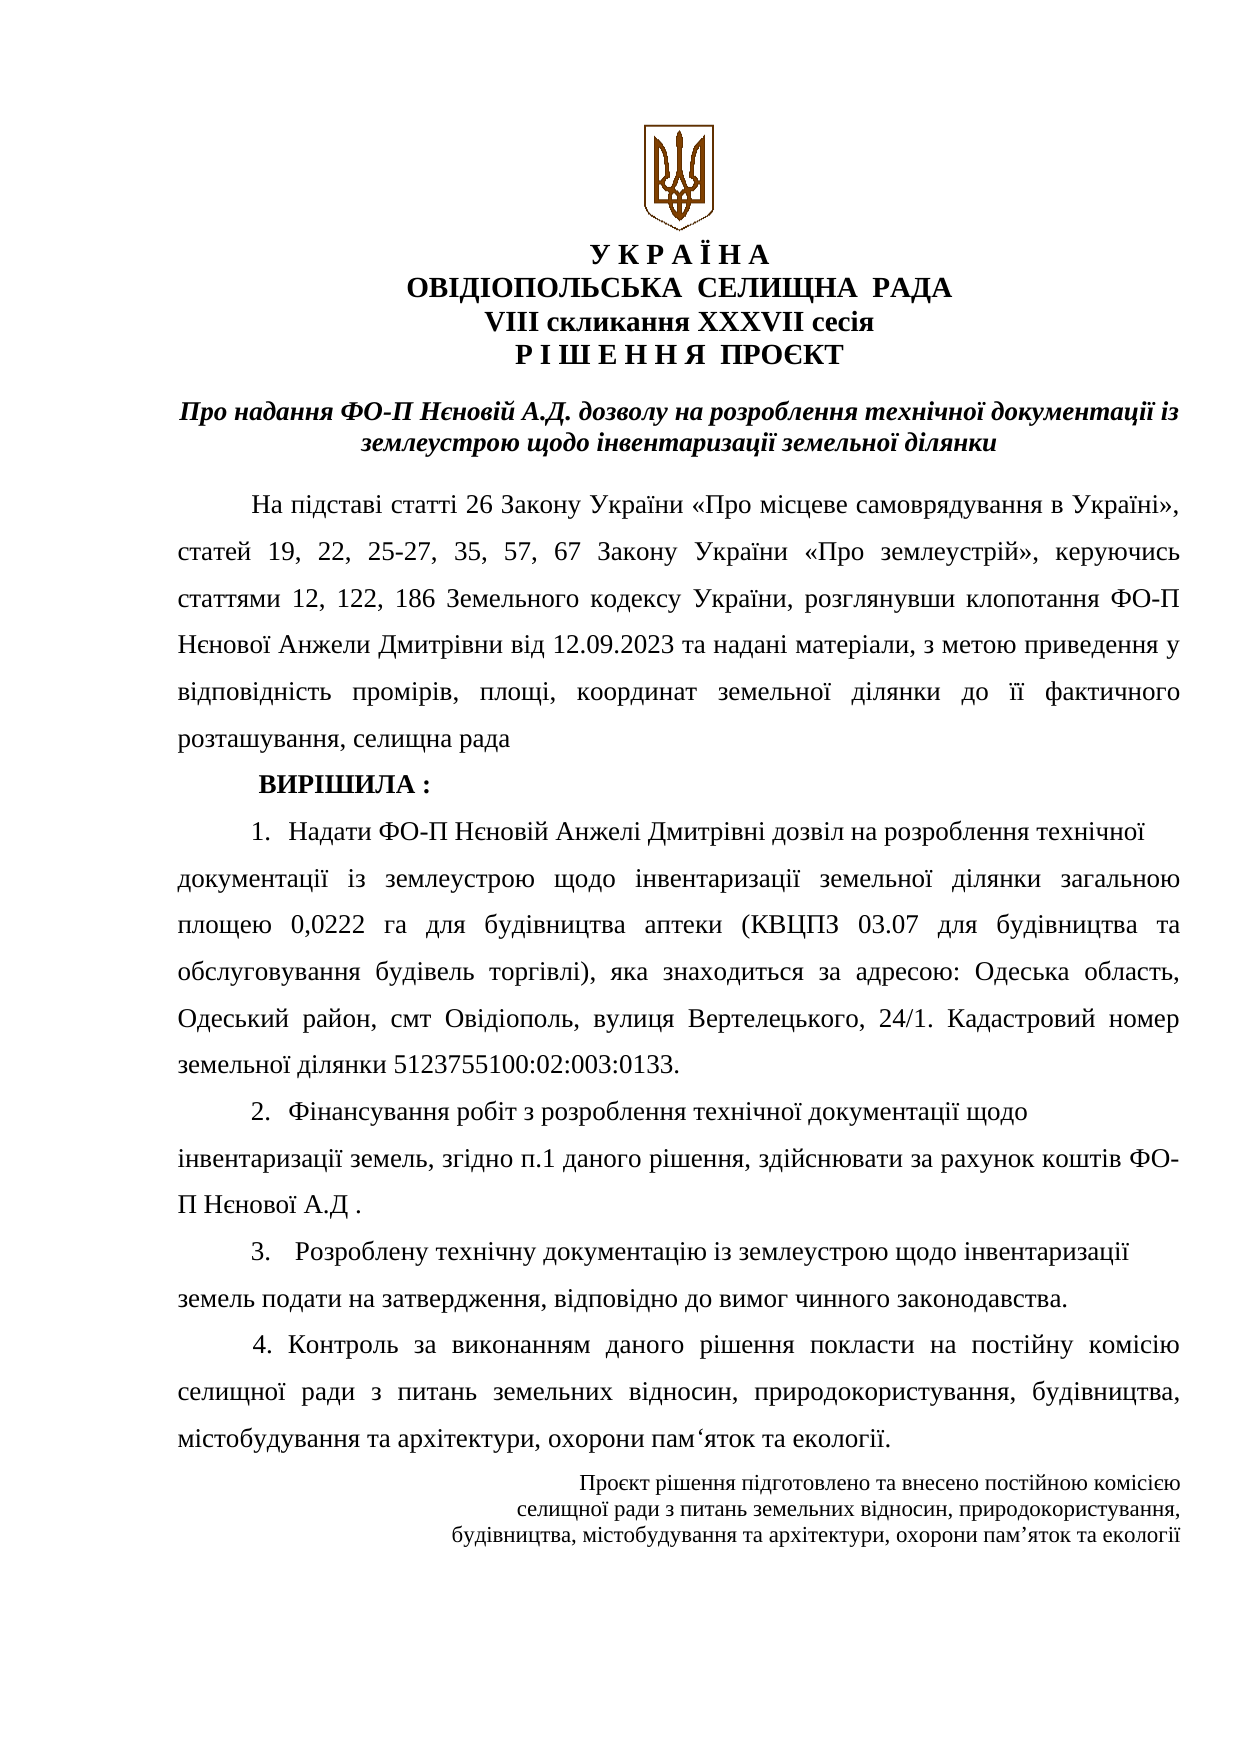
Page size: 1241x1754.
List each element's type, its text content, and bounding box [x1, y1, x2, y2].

list Фінансування робіт з розроблення технічної документації щодо [251, 1095, 1181, 1126]
text На підставі статті 26 Закону України «Про місцеве самоврядування в Україні», статей 19, 22, 25-27, 35, 57, 67 Закону України «Про землеустрій», керуючись статтями 12, 122, 186 Земельного кодексу України, розглянувши клопотання ФО-П Нєнової Анжели Дмитрівни від 12.09.2023 та надані матеріали, з метою приведення у відповідність промірів, площі, координат земельної ділянки до її фактичного розташування, селищна рада [177, 488, 1181, 753]
text будівництва, містобудування та архітектури, охорони пам’яток та екології [177, 1521, 1181, 1548]
text земель подати на затвердження, відповідно до вимог чинного законодавства. [177, 1282, 1181, 1313]
list Розроблену технічну документацію із землеустрою щодо інвентаризації [251, 1235, 1181, 1266]
text Проєкт рішення підготовлено та внесено постійною комісією [177, 1468, 1181, 1495]
text VІІІ скликання ХХХVІІ сесія [177, 304, 1181, 337]
list Надати ФО-П Нєновій Анжелі Дмитрівні дозвіл на розроблення технічної [251, 815, 1181, 846]
text інвентаризації земель, згідно п.1 даного рішення, здійснювати за рахунок коштів ФО-П Нєнової А.Д . [177, 1142, 1181, 1220]
text ОВІДІОПОЛЬСЬКА СЕЛИЩНА РАДА [177, 270, 1181, 304]
text 4. Контроль за виконанням даного рішення покласти на постійну комісію селищної ради з питань земельних відносин, природокористування, будівництва, містобудування та архітектури, охорони памяток та екології. [177, 1328, 1181, 1453]
text документації із землеустрою щодо інвентаризації земельної ділянки загальною площею 0,0222 га для будівництва аптеки (КВЦПЗ 03.07 для будівництва та обслуговування будівель торгівлі), яка знаходиться за адресою: Одеська область, Одеський район, смт Овідіополь, вулиця Вертелецького, 24/1. Кадастровий номер земельної ділянки 5123755100:02:003:0133. [177, 862, 1181, 1080]
picture [637, 118, 721, 237]
text селищної ради з питань земельних відносин, природокористування, [177, 1495, 1181, 1521]
text Про надання ФО-П Нєновій А.Д. дозволу на розроблення технічної документації із землеустрою щодо інвентаризації земельної ділянки [177, 395, 1181, 457]
text Р І Ш Е Н Н Я ПРОЄКТ [177, 337, 1181, 371]
text У К Р А Ї Н А [177, 237, 1181, 270]
text ВИРІШИЛА : [177, 768, 1181, 800]
